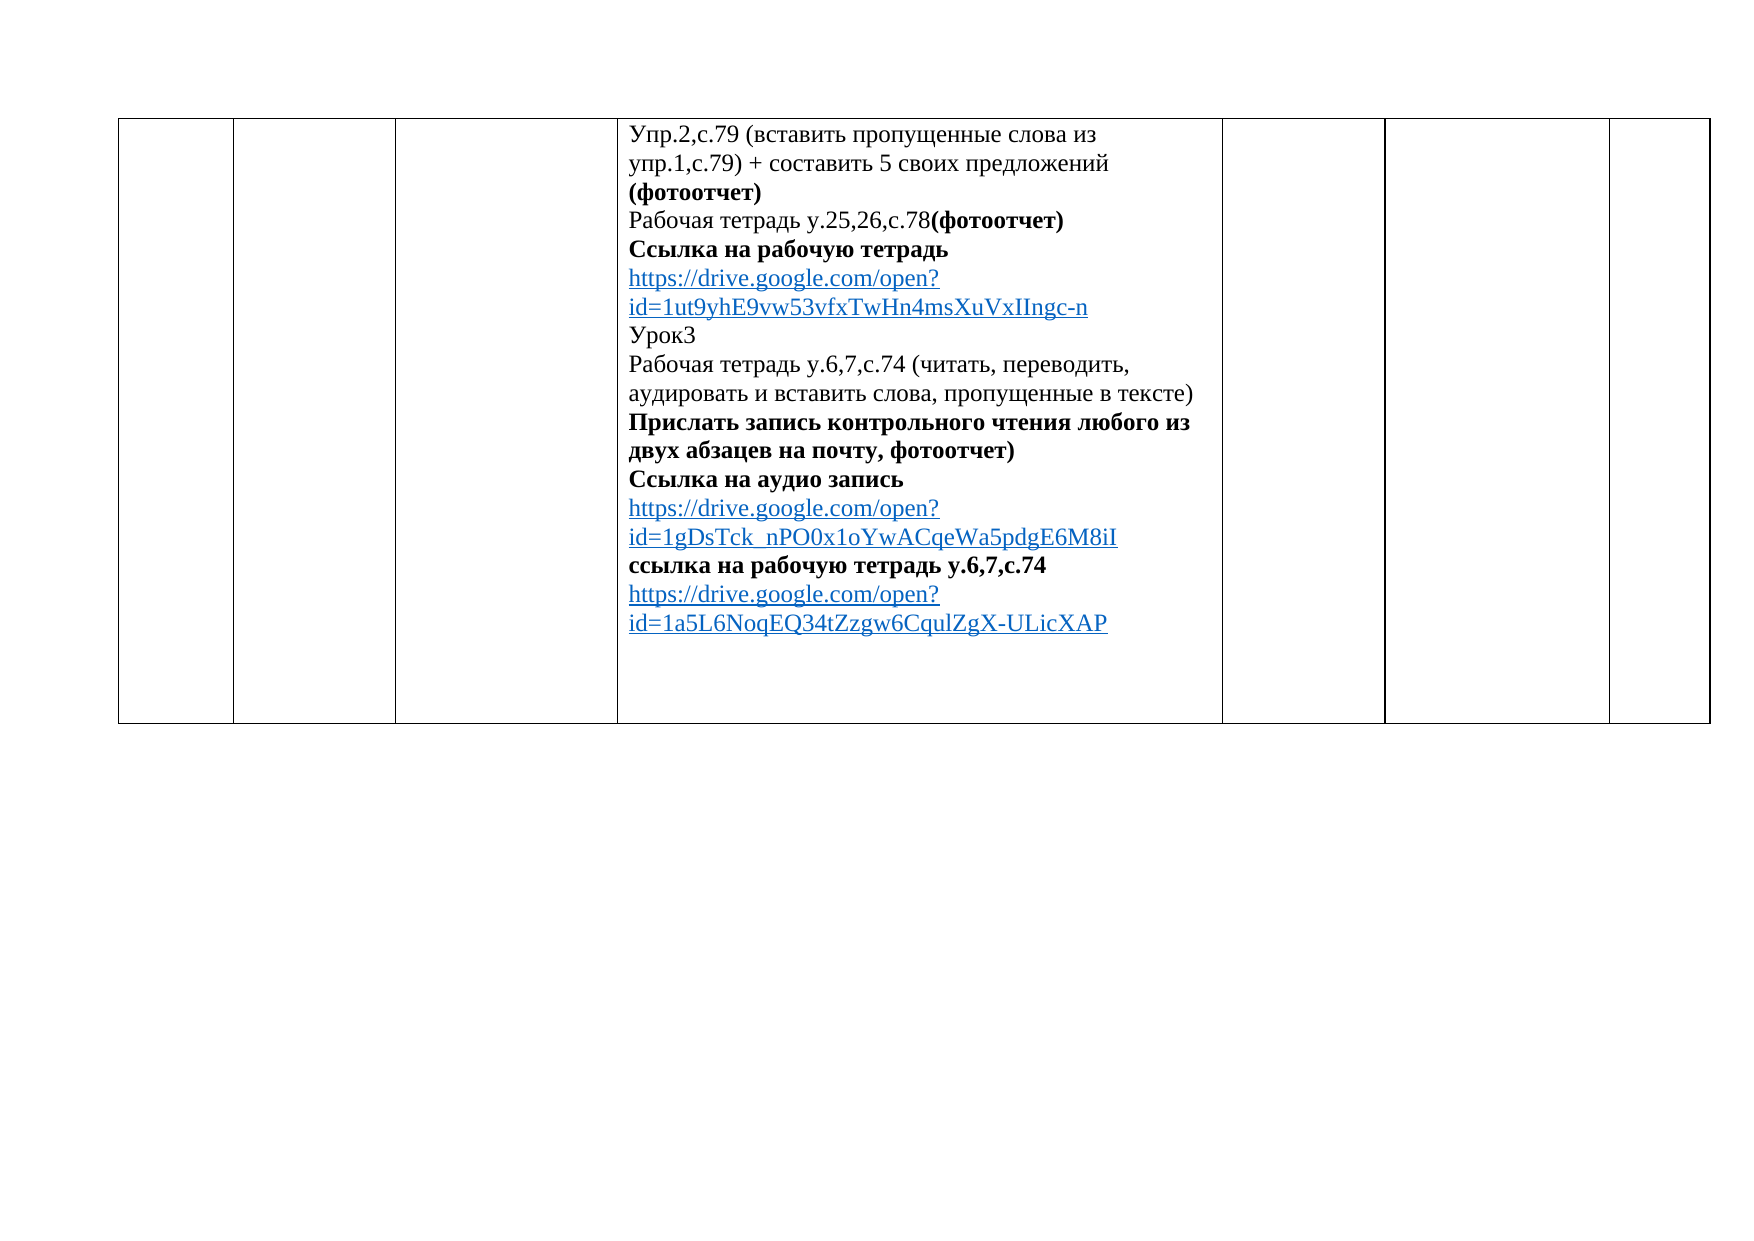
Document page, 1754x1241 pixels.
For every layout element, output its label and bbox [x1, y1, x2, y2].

table_cell [234, 119, 395, 723]
